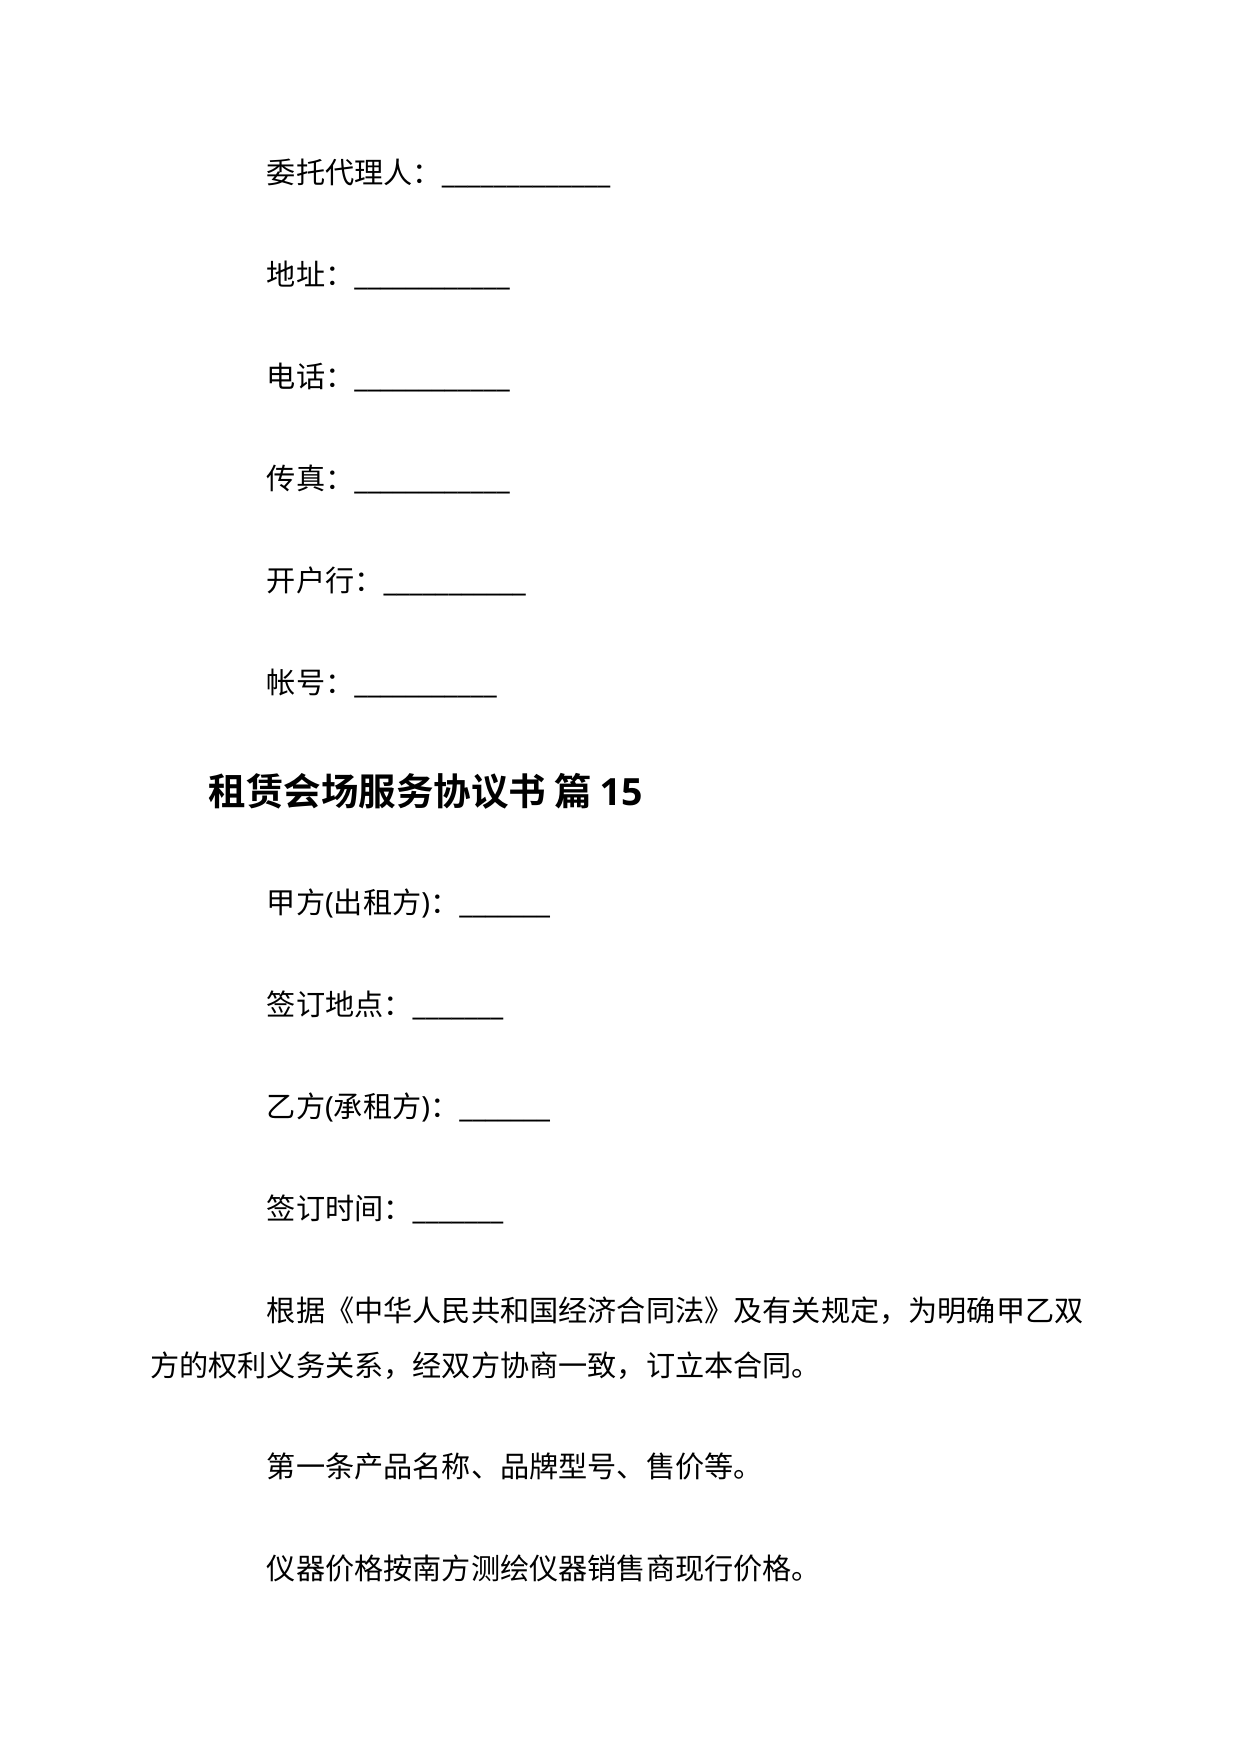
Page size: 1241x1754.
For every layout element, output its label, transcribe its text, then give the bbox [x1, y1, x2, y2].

text 租赁会场服务协议书 篇15 [150, 762, 1090, 816]
text 仪器价格按南方测绘仪器销售商现行价格。 [150, 1546, 1090, 1588]
text 委托代理人：_____________ [150, 150, 1090, 192]
text 签订时间：_______ [150, 1185, 1090, 1228]
text 甲方(出租方)：_______ [150, 879, 1090, 922]
text 第一条产品名称、品牌型号、售价等。 [150, 1444, 1090, 1486]
text 帐号：___________ [150, 660, 1090, 702]
text 传真：____________ [150, 456, 1090, 498]
text 电话：____________ [150, 354, 1090, 396]
text 乙方(承租方)：_______ [150, 1083, 1090, 1126]
text 地址：____________ [150, 252, 1090, 294]
text 签订地点：_______ [150, 981, 1090, 1024]
text 根据《中华人民共和国经济合同法》及有关规定，为明确甲乙双方的权利义务关系，经双方协商一致，订立本合同。 [150, 1287, 1090, 1384]
text 开户行：___________ [150, 558, 1090, 600]
